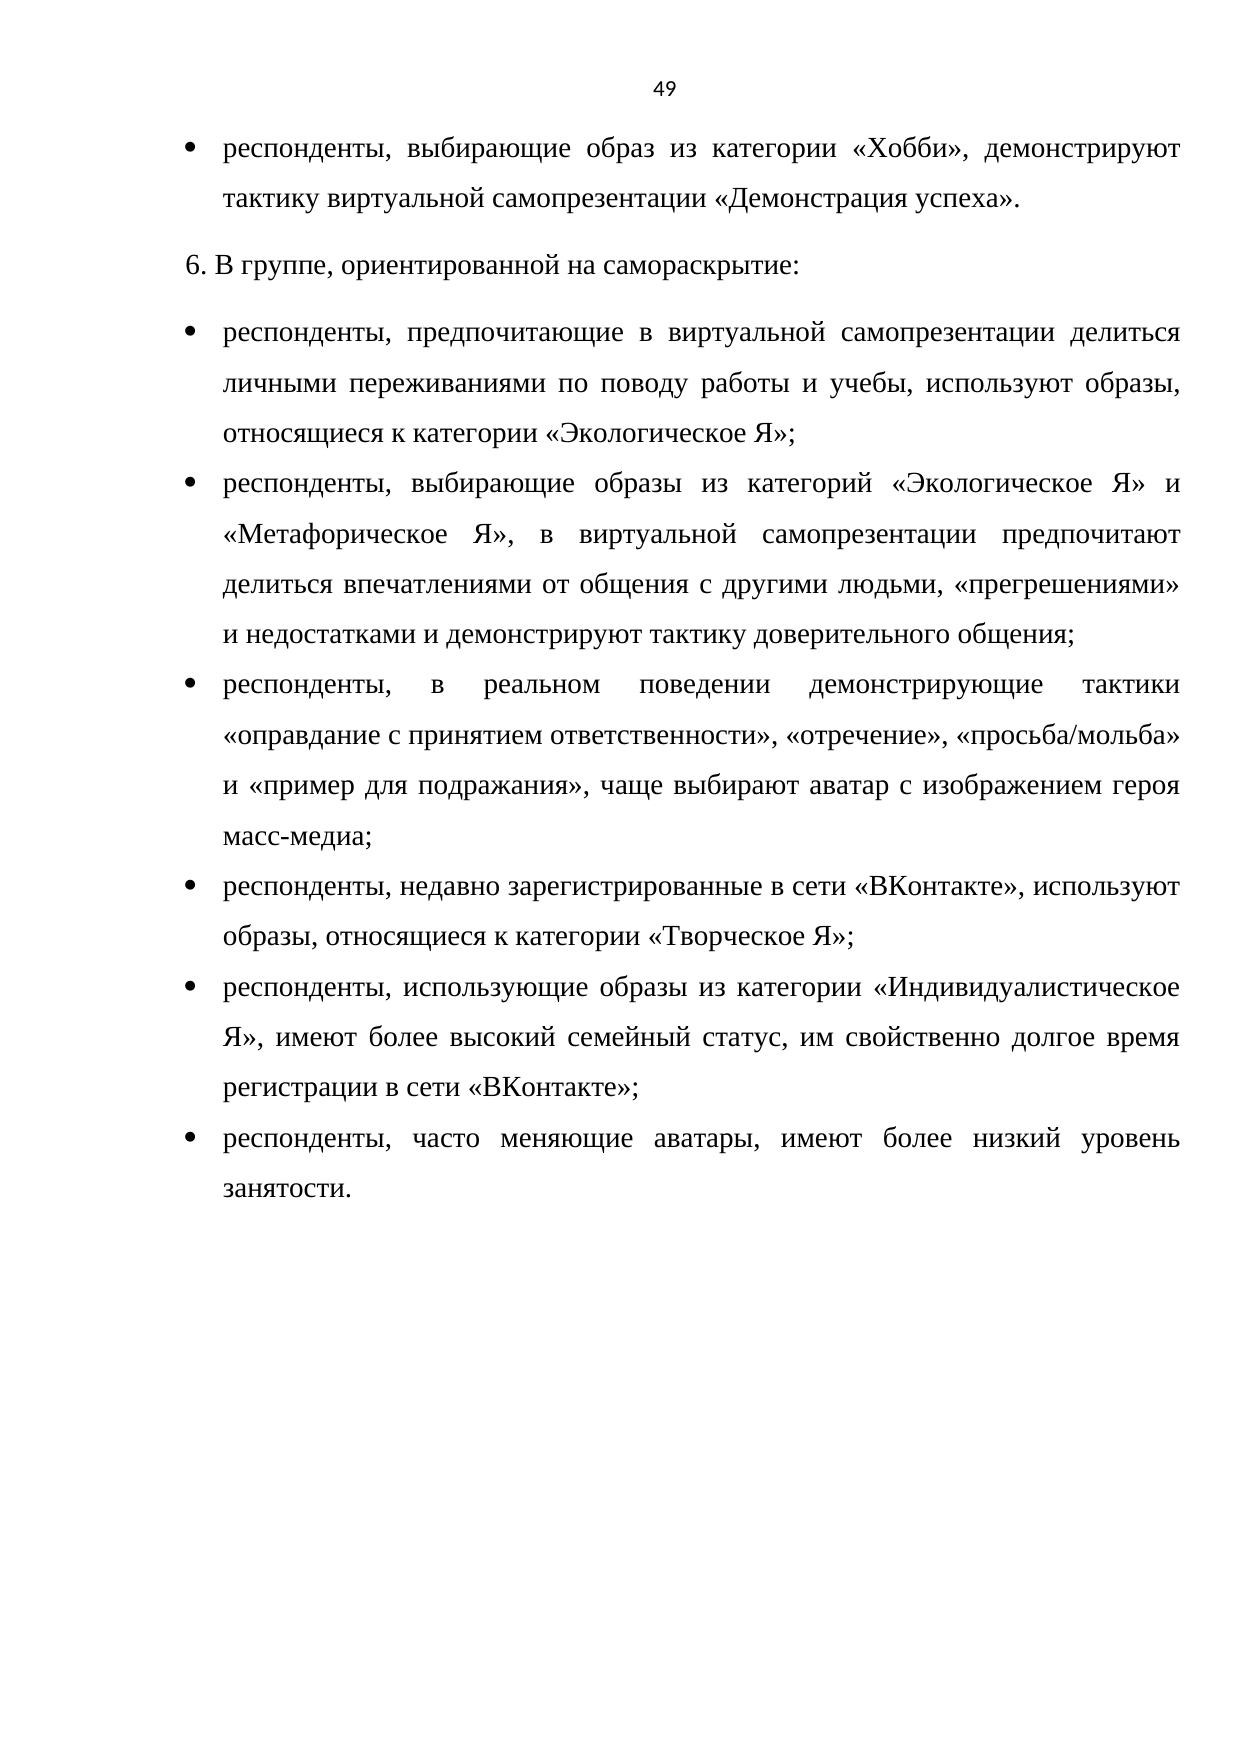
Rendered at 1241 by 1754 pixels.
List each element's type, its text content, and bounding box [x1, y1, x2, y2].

list респонденты, выбирающие образы из категорий «Экологическое Я» и «Метафорическое Я», в виртуальной самопрезентации предпочитают делиться впечатлениями от общения с другими людьми, «прегрешениями» и недостатками и демонстрируют тактику доверительного общения; [185, 465, 1181, 650]
list респонденты, недавно зарегистрированные в сети «ВКонтакте», используют образы, относящиеся к категории «Творческое Я»; [185, 868, 1181, 952]
list респонденты, предпочитающие в виртуальной самопрезентации делиться личными переживаниями по поводу работы и учебы, используют образы, относящиеся к категории «Экологическое Я»; [185, 314, 1181, 448]
list респонденты, часто меняющие аватары, имеют более низкий уровень занятости. [185, 1120, 1181, 1204]
list респонденты, выбирающие образ из категории «Хобби», демонстрируют тактику виртуальной самопрезентации «Демонстрация успеха». [185, 130, 1181, 214]
list респонденты, в реальном поведении демонстрирующие тактики «оправдание с принятием ответственности», «отречение», «просьба/мольба» и «пример для подражания», чаще выбирают аватар с изображением героя масс-медиа; [185, 667, 1181, 851]
list респонденты, использующие образы из категории «Индивидуалистическое Я», имеют более высокий семейный статус, им свойственно долгое время регистрации в сети «ВКонтакте»; [185, 969, 1181, 1103]
text 6. В группе, ориентированной на самораскрытие: [185, 247, 1181, 281]
